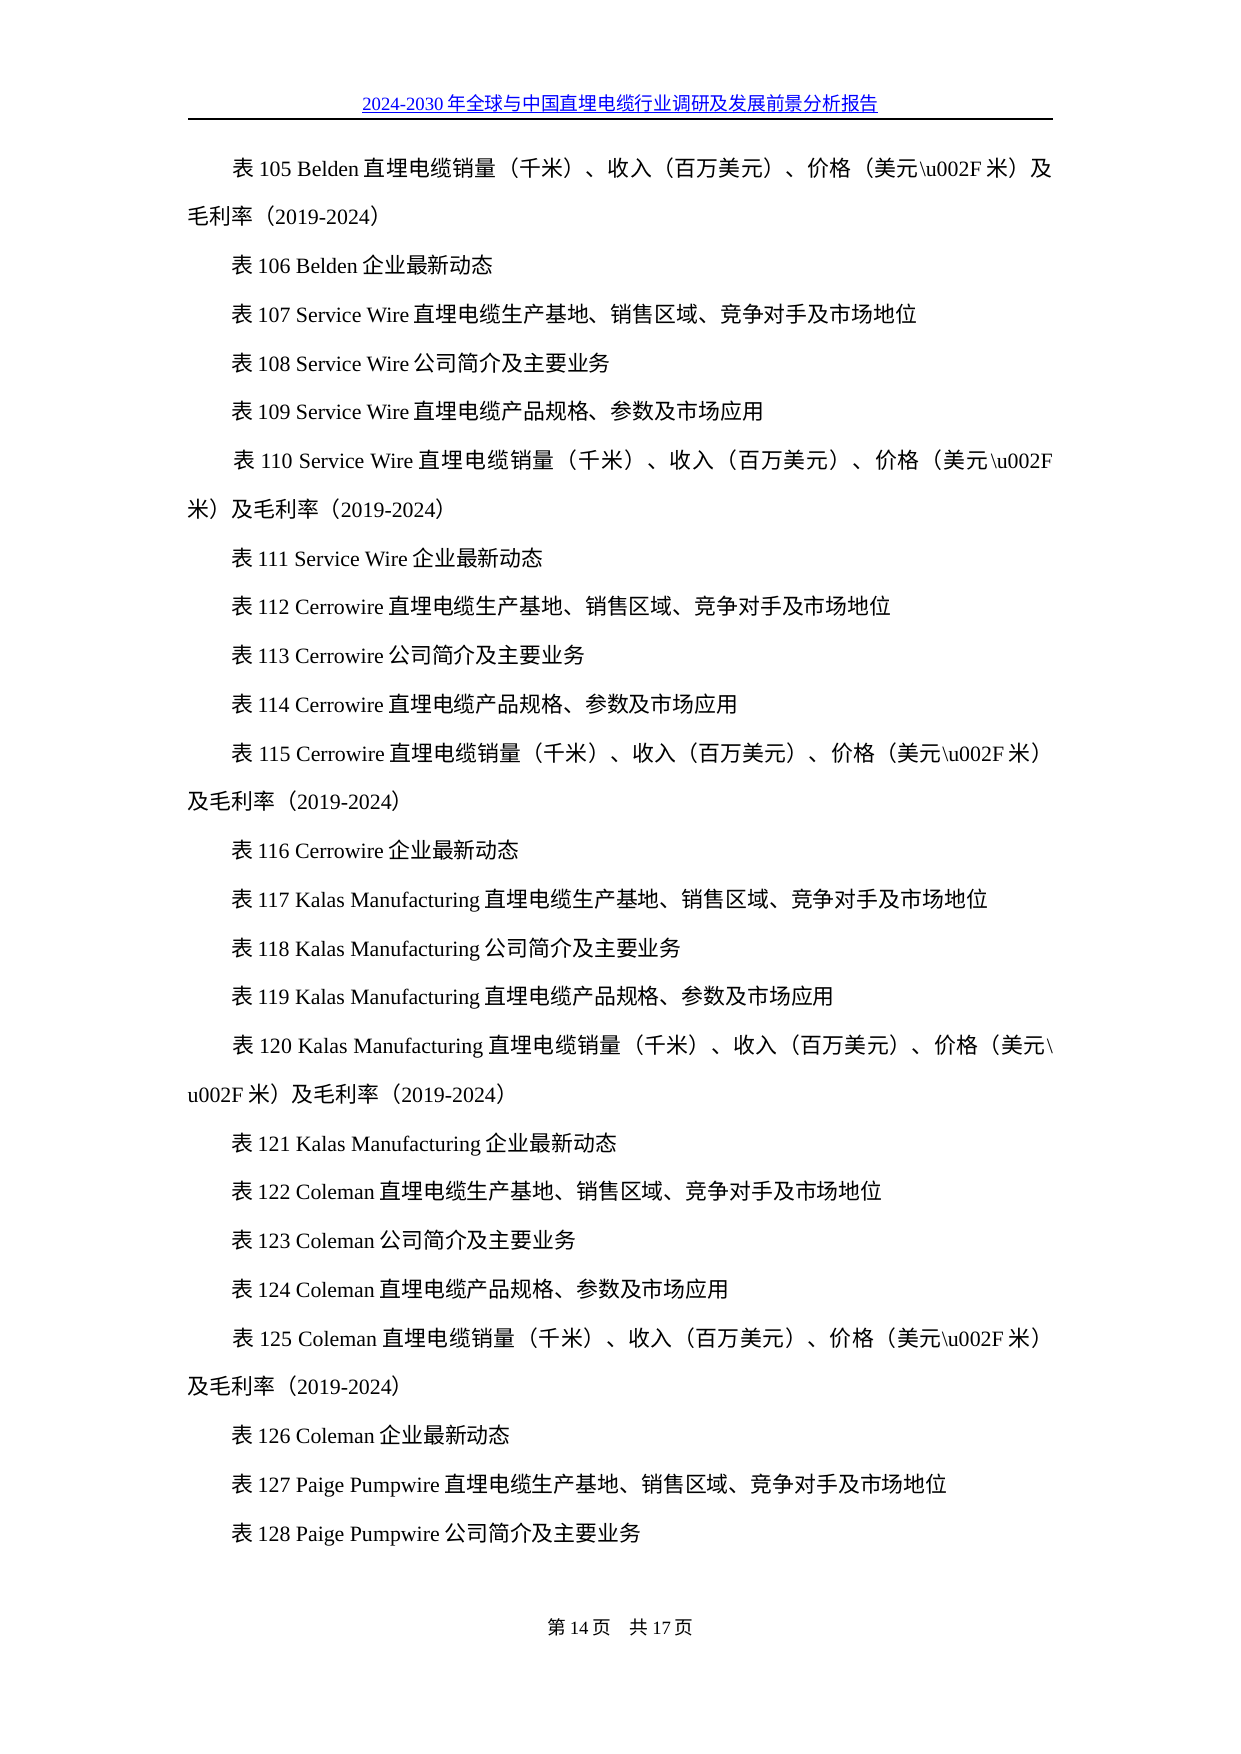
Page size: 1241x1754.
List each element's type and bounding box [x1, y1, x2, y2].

text [187, 150, 1053, 1548]
